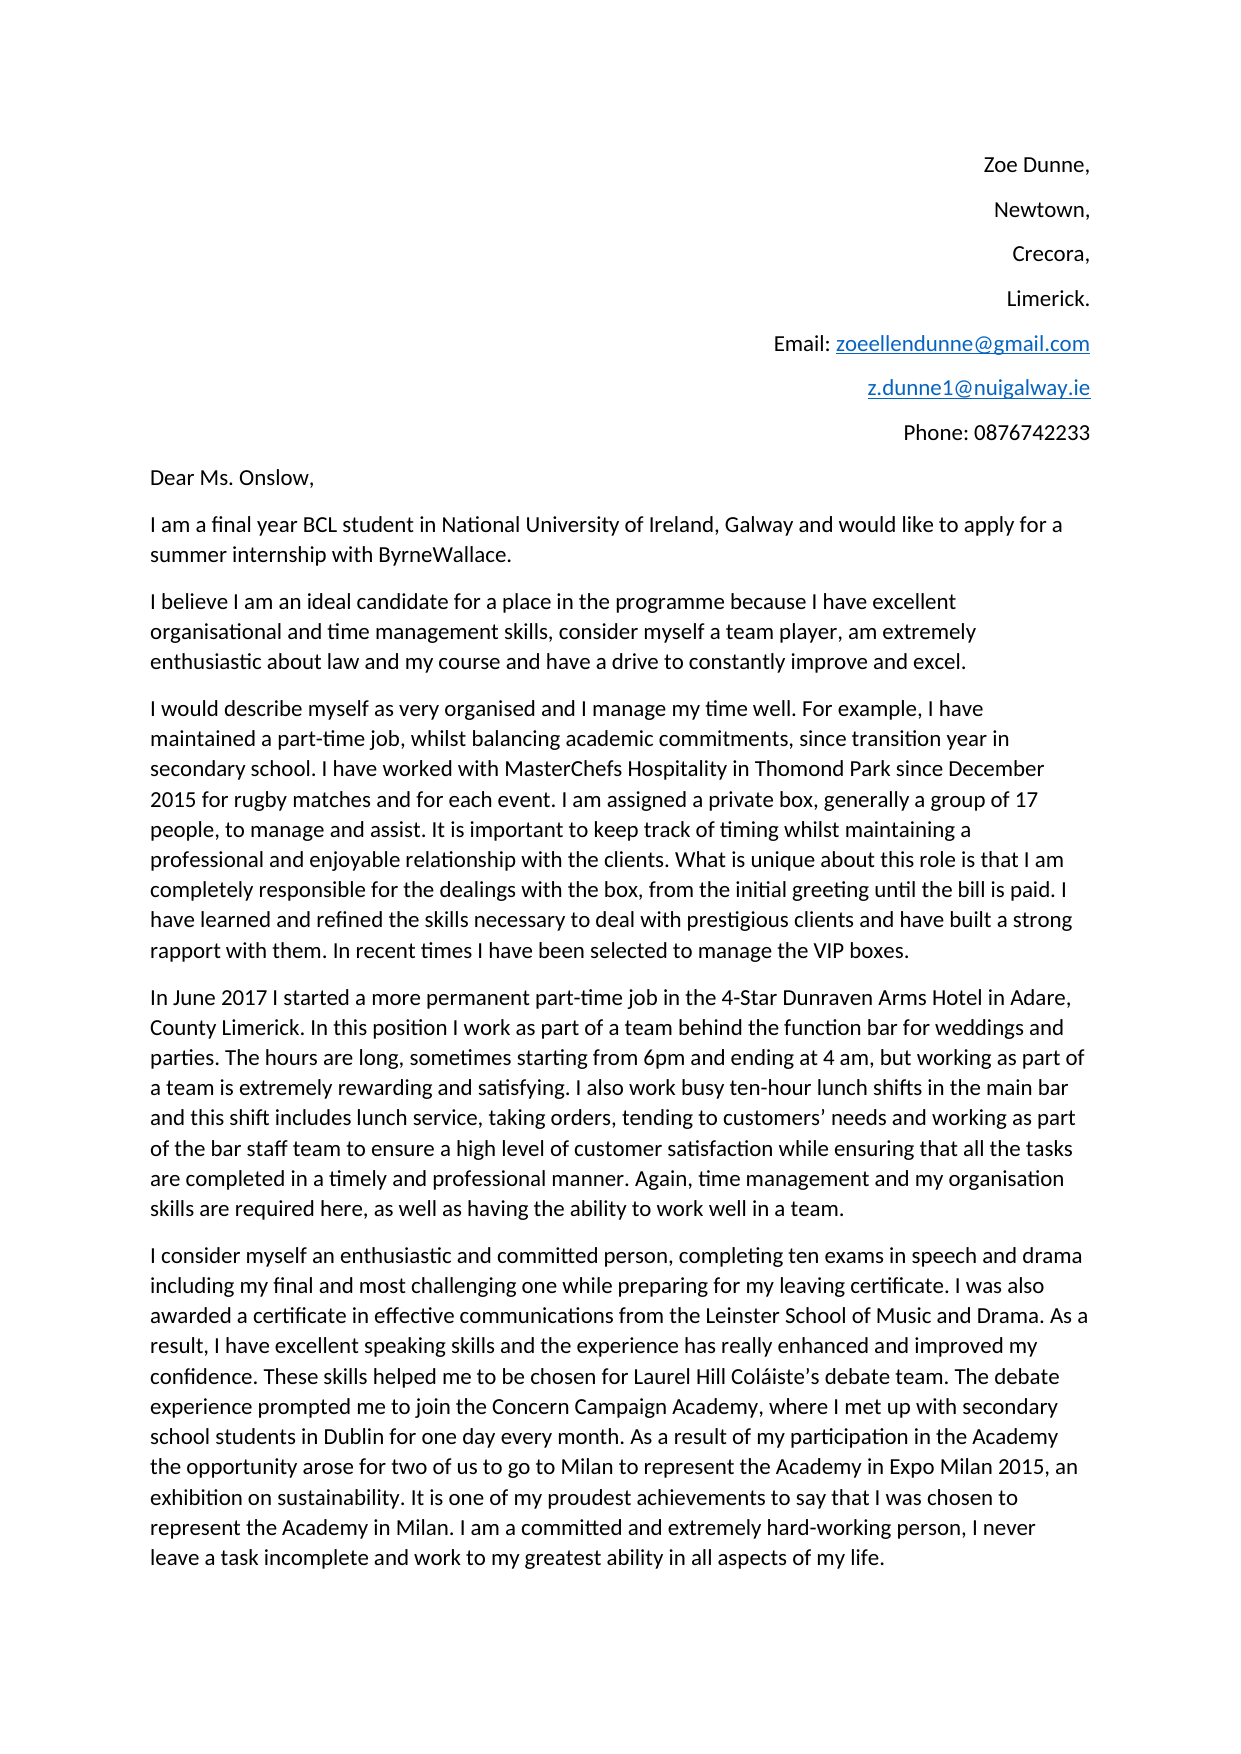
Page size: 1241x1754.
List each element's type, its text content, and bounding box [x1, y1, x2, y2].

text Email: zoeellendunne@gmail.com [150, 329, 1090, 357]
text Phone: 0876742233 [150, 418, 1090, 446]
text Crecora, [150, 239, 1090, 267]
text I believe I am an ideal candidate for a place in the programme because I have excellent organisational and time management skills, consider myself a team player, am extremely enthusiastic about law and my course and have a drive to constantly improve and excel. [150, 587, 1090, 675]
text I would describe myself as very organised and I manage my time well. For example, I have maintained a part-time job, whilst balancing academic commitments, since transition year in secondary school. I have worked with MasterChefs Hospitality in Thomond Park since December 2015 for rugby matches and for each event. I am assigned a private box, generally a group of 17 people, to manage and assist. It is important to keep track of timing whilst maintaining a professional and enjoyable relationship with the clients. What is unique about this role is that I am completely responsible for the dealings with the box, from the initial greeting until the bill is paid. I have learned and refined the skills necessary to deal with prestigious clients and have built a strong rapport with them. In recent times I have been selected to manage the VIP boxes. [150, 694, 1090, 964]
text I am a final year BCL student in National University of Ireland, Galway and would like to apply for a summer internship with ByrneWallace. [150, 510, 1090, 568]
text Newtown, [150, 195, 1090, 223]
text In June 2017 I started a more permanent part-time job in the 4-Star Dunraven Arms Hotel in Adare, County Limerick. In this position I work as part of a team behind the function bar for weddings and parties. The hours are long, sometimes starting from 6pm and ending at 4 am, but working as part of a team is extremely rewarding and satisfying. I also work busy ten-hour lunch shifts in the main bar and this shift includes lunch service, taking orders, tending to customers’ needs and working as part of the bar staff team to ensure a high level of customer satisfaction while ensuring that all the tasks are completed in a timely and professional manner. Again, time management and my organisation skills are required here, as well as having the ability to work well in a team. [150, 983, 1090, 1222]
text Zoe Dunne, [150, 150, 1090, 178]
text I consider myself an enthusiastic and committed person, completing ten exams in speech and drama including my final and most challenging one while preparing for my leaving certificate. I was also awarded a certificate in effective communications from the Leinster School of Music and Drama. As a result, I have excellent speaking skills and the experience has really enhanced and improved my confidence. These skills helped me to be chosen for Laurel Hill Coláiste’s debate team. The debate experience prompted me to join the Concern Campaign Academy, where I met up with secondary school students in Dublin for one day every month. As a result of my participation in the Academy the opportunity arose for two of us to go to Milan to represent the Academy in Expo Milan 2015, an exhibition on sustainability. It is one of my proudest achievements to say that I was chosen to represent the Academy in Milan. I am a committed and extremely hard-working person, I never leave a task incomplete and work to my greatest ability in all aspects of my life. [150, 1241, 1090, 1571]
text z.dunne1@nuigalway.ie [150, 373, 1090, 401]
text Limerick. [150, 284, 1090, 312]
text Dear Ms. Onslow, [150, 463, 1090, 491]
